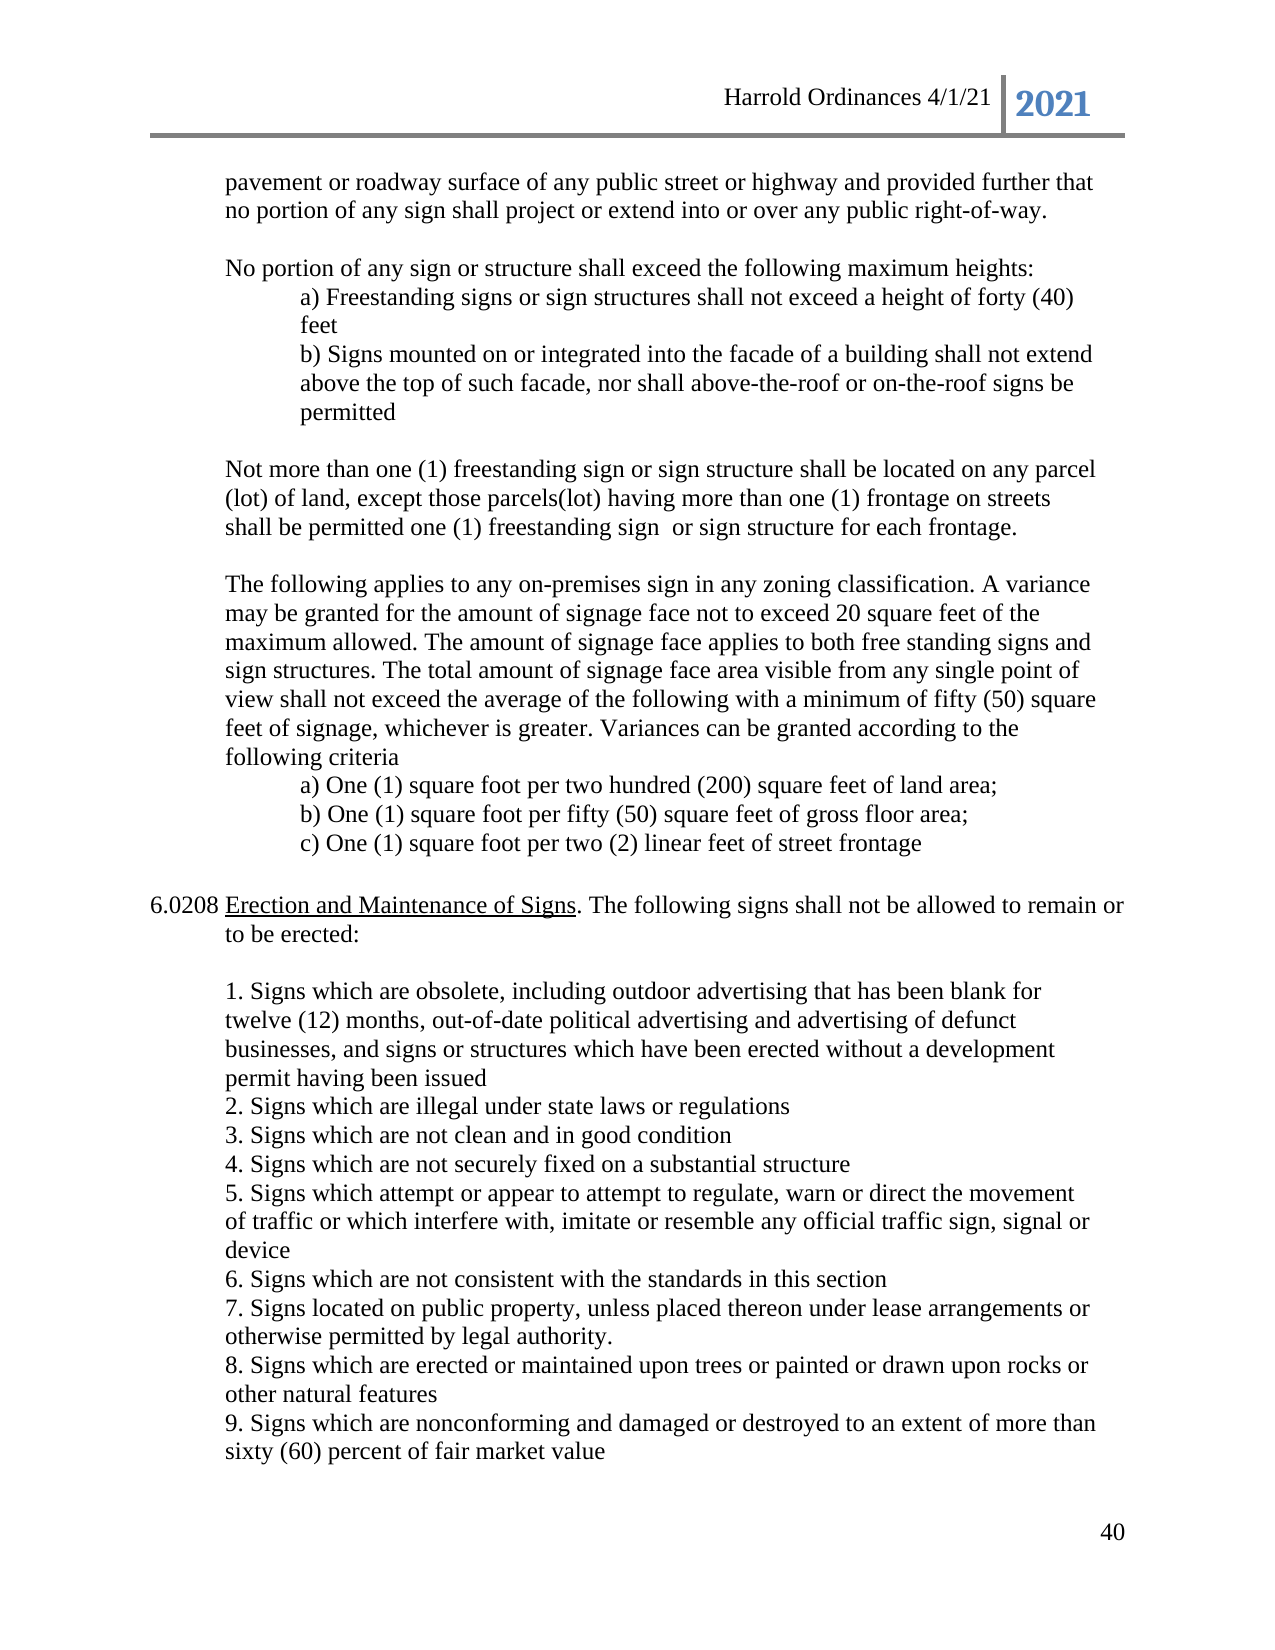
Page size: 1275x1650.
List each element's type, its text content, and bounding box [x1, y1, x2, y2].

text 9. Signs which are nonconforming and damaged or destroyed to an extent of more than sixty (60) percent of fair market value [225, 1408, 1100, 1465]
text No portion of any sign or structure shall exceed the following maximum heights: [150, 253, 1100, 282]
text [150, 167, 1100, 224]
text b) One (1) square foot per fifty (50) square feet of gross floor area; [300, 799, 1100, 828]
text 7. Signs located on public property, unless placed thereon under lease arrangements or otherwise permitted by legal authority. [225, 1293, 1100, 1350]
text 3. Signs which are not clean and in good condition [225, 1120, 1100, 1149]
text Not more than one (1) freestanding sign or sign structure shall be located on any parcel (lot) of land, except those parcels(lot) having more than one (1) frontage on streets shall be permitted one (1) freestanding sign or sign structure for each frontage. [225, 454, 1100, 540]
text 5. Signs which attempt or appear to attempt to regulate, warn or direct the movement of traffic or which interfere with, imitate or resemble any official traffic sign, signal or device [225, 1178, 1100, 1264]
text 4. Signs which are not securely fixed on a substantial structure [225, 1149, 1100, 1178]
text b) Signs mounted on or integrated into the facade of a building shall not extend above the top of such facade, nor shall above-the-roof or on-the-roof signs be permitted [300, 339, 1100, 425]
text 6. Signs which are not consistent with the standards in this section [225, 1264, 1100, 1293]
text The following applies to any on-premises sign in any zoning classification. A variance may be granted for the amount of signage face not to exceed 20 square feet of the maximum allowed. The amount of signage face applies to both free standing signs and sign structures. The total amount of signage face area visible from any single point of view shall not exceed the average of the following with a minimum of fifty (50) square feet of signage, whichever is greater. Variances can be granted according to the following criteria [225, 569, 1100, 770]
text a) One (1) square foot per two hundred (200) square feet of land area; [300, 770, 1100, 799]
text a) Freestanding signs or sign structures shall not exceed a height of forty (40) feet [300, 282, 1100, 339]
text c) One (1) square foot per two (2) linear feet of street frontage [300, 828, 1100, 857]
text 1. Signs which are obsolete, including outdoor advertising that has been blank for twelve (12) months, out-of-date political advertising and advertising of defunct businesses, and signs or structures which have been erected without a development permit having been issued [225, 976, 1100, 1091]
text 6.0208 Erection and Maintenance of Signs. The following signs shall not be allowed to remain or to be erected: [150, 890, 1125, 948]
text 8. Signs which are erected or maintained upon trees or painted or drawn upon rocks or other natural features [225, 1350, 1100, 1408]
text 2. Signs which are illegal under state laws or regulations [225, 1091, 1100, 1120]
